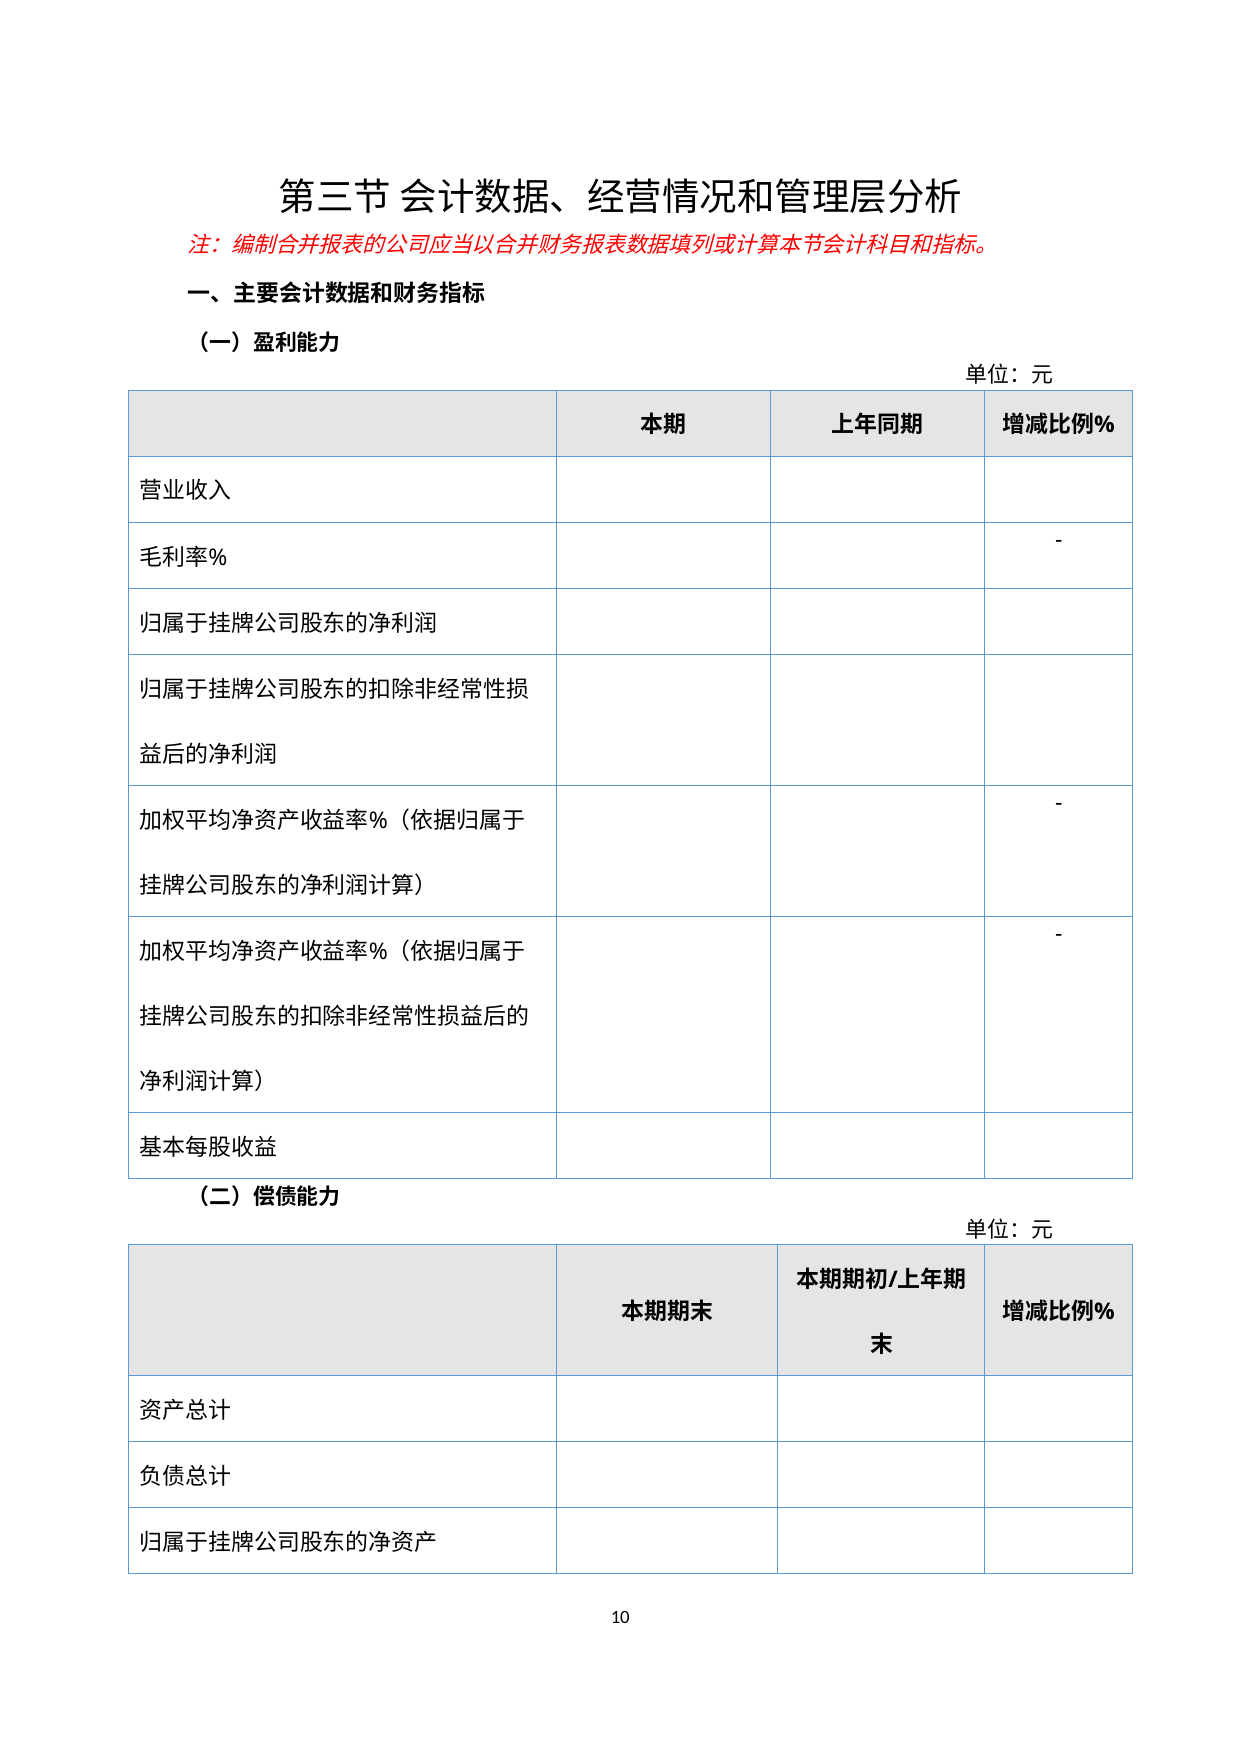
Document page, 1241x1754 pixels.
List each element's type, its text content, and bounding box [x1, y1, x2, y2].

table_header 本期期末 [557, 1245, 777, 1375]
table_cell [557, 786, 770, 916]
table_header [129, 1245, 556, 1375]
table_cell [985, 1376, 1132, 1441]
table_cell 基本每股收益 [129, 1113, 556, 1178]
text 单位：元 [187, 1211, 1053, 1244]
table_cell [985, 655, 1132, 785]
table_cell [557, 1508, 777, 1573]
table_cell 加权平均净资产收益率%（依据归属于挂牌公司股东的扣除非经常性损益后的净利润计算） [129, 917, 556, 1112]
table_header 本期期初/上年期末 [778, 1245, 984, 1375]
text 一、主要会计数据和财务指标 [187, 259, 1053, 324]
table_cell [985, 589, 1132, 654]
table_cell [771, 786, 984, 916]
table_cell [985, 1113, 1132, 1178]
text 注：编制合并报表的公司应当以合并财务报表数据填列或计算本节会计科目和指标。 [187, 227, 1053, 259]
table_cell [771, 917, 984, 1112]
table_cell 归属于挂牌公司股东的净资产 [129, 1508, 556, 1573]
table_cell [771, 457, 984, 522]
text 第三节 会计数据、经营情况和管理层分析 [187, 162, 1053, 227]
table_cell - [985, 523, 1132, 588]
table_cell - [985, 917, 1132, 1112]
table_cell - [985, 786, 1132, 916]
table_header [129, 391, 556, 456]
table_cell [557, 1376, 777, 1441]
table_cell [557, 523, 770, 588]
table_cell [771, 589, 984, 654]
text （二）偿债能力 [187, 1179, 1053, 1211]
table_cell [557, 1113, 770, 1178]
table_header 增减比例% [985, 1245, 1132, 1375]
table_cell [771, 655, 984, 785]
table_cell [778, 1442, 984, 1507]
table_cell 负债总计 [129, 1442, 556, 1507]
table_cell [557, 589, 770, 654]
table_header 上年同期 [771, 391, 984, 456]
table_cell 毛利率% [129, 523, 556, 588]
table_cell 加权平均净资产收益率%（依据归属于挂牌公司股东的净利润计算） [129, 786, 556, 916]
table_cell 归属于挂牌公司股东的净利润 [129, 589, 556, 654]
text （一）盈利能力 [187, 324, 1053, 357]
table_cell [557, 1442, 777, 1507]
table_cell 归属于挂牌公司股东的扣除非经常性损益后的净利润 [129, 655, 556, 785]
table_cell [557, 917, 770, 1112]
table_header 增减比例% [985, 391, 1132, 456]
table_cell [985, 1442, 1132, 1507]
table_cell [557, 655, 770, 785]
table_cell [985, 457, 1132, 522]
table_header 本期 [557, 391, 770, 456]
table_cell [557, 457, 770, 522]
table_cell [778, 1508, 984, 1573]
text 单位：元 [187, 357, 1053, 389]
table_cell [985, 1508, 1132, 1573]
table_cell 资产总计 [129, 1376, 556, 1441]
table_cell [771, 1113, 984, 1178]
table_cell [771, 523, 984, 588]
table_cell [778, 1376, 984, 1441]
table_cell 营业收入 [129, 457, 556, 522]
